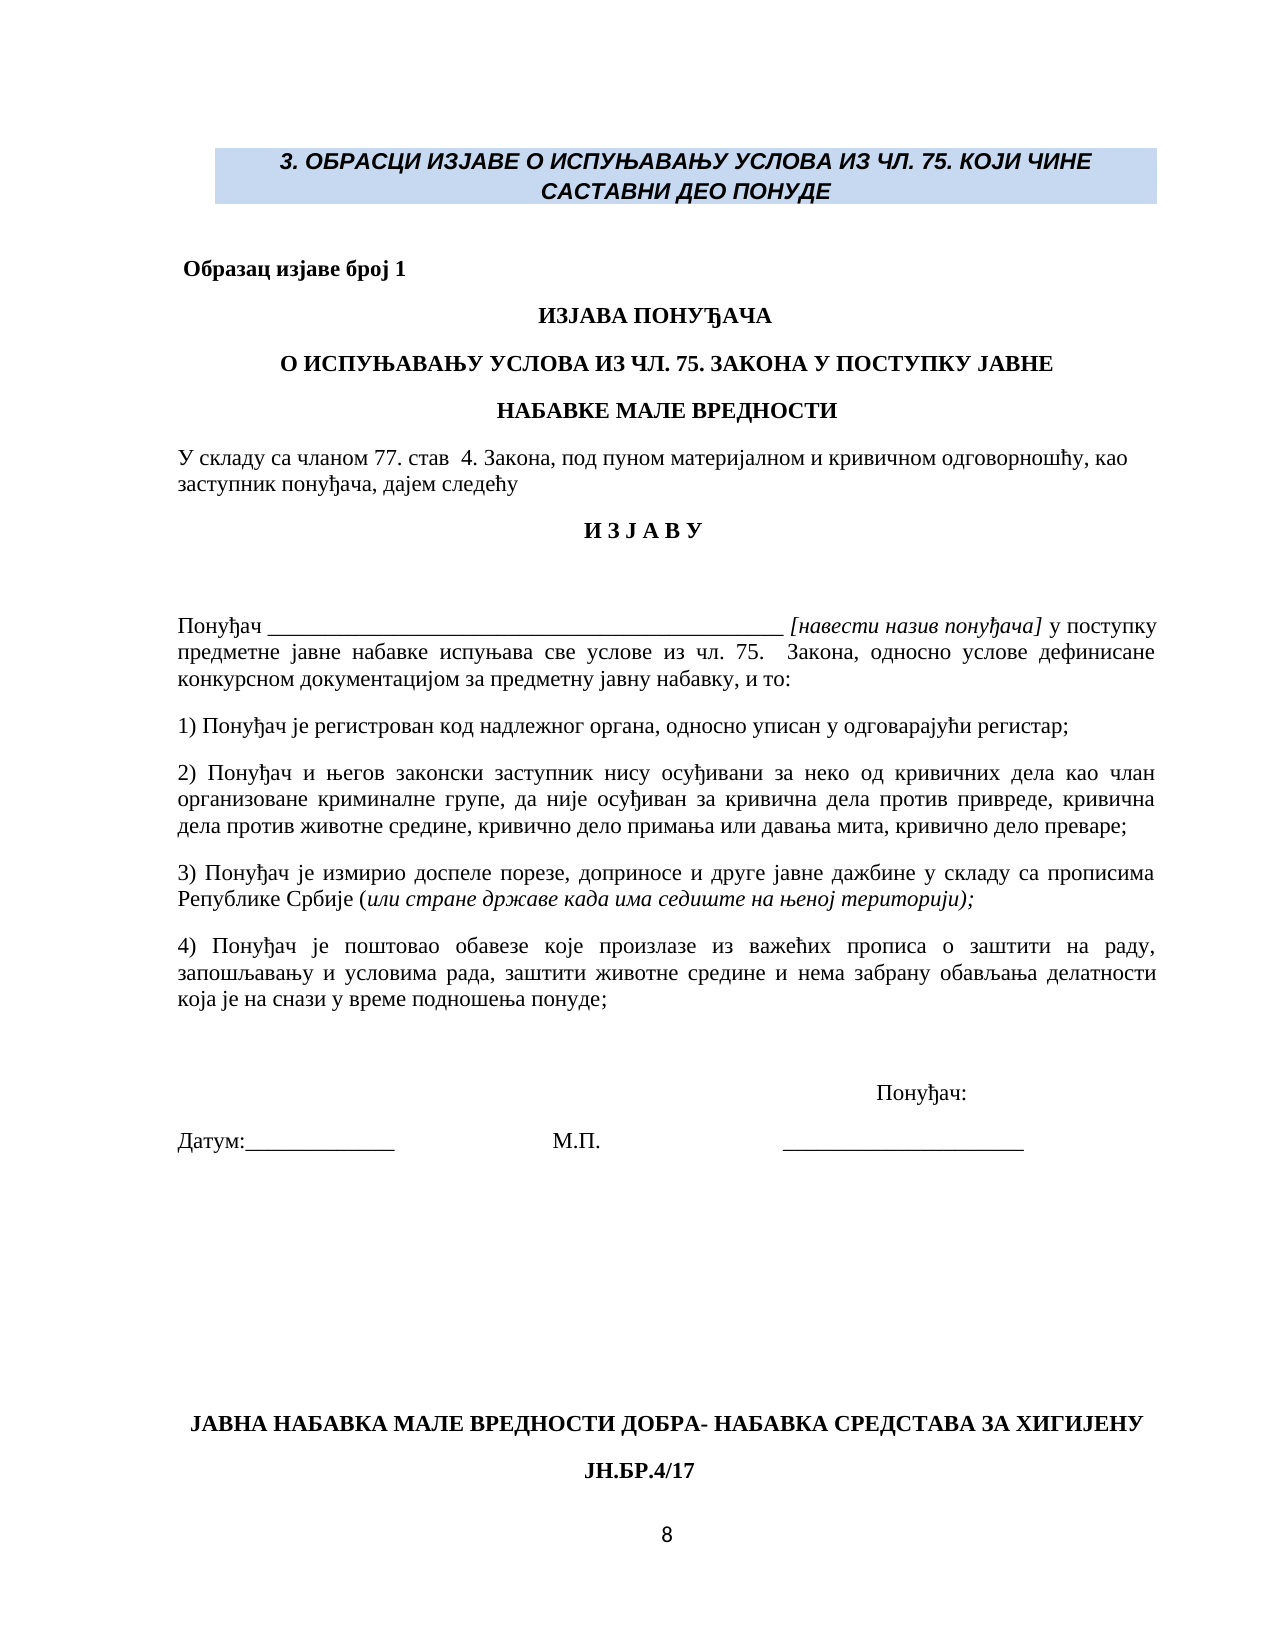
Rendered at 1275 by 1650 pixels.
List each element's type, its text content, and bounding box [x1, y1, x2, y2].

list 3. ОБРАСЦИ ИЗЈАВЕ О ИСПУЊАВАЊУ УСЛОВА ИЗ ЧЛ. 75. КОЈИ ЧИНЕ САСТАВНИ ДЕО ПОНУДЕ [215, 148, 1157, 204]
text 3) Понуђач је измирио доспеле порезе, доприносе и друге јавне дажбине у складу са прописима Републике Србије (или стране државе када има седиште на њеној територији); [177, 859, 1157, 912]
text 1) Понуђач је регистрован код надлежног органа, односно уписан у одговарајући регистар; [177, 712, 1157, 738]
text Образац изјаве број 1 [177, 255, 1157, 282]
text НАБАВКЕ МАЛЕ ВРЕДНОСТИ [177, 397, 1157, 423]
text И З Ј А В У [177, 517, 1157, 544]
text ИЗЈАВА ПОНУЂАЧА [177, 302, 1157, 329]
text О ИСПУЊАВАЊУ УСЛОВА ИЗ ЧЛ. 75. ЗАКОНА У ПОСТУПКУ ЈАВНЕ [177, 349, 1157, 376]
text 2) Понуђач и његов законски заступник нису осуђивани за неко од кривичних дела као члан организоване криминалне групе, да није осуђиван за кривична дела против привреде, кривична дела против животне средине, кривично дело примања или давања мита, кривично дело преваре; [177, 759, 1157, 838]
text ЈН.БР.4/17 [177, 1457, 1157, 1483]
text ЈАВНА НАБАВКА МАЛЕ ВРЕДНОСТИ ДОБРА- НАБАВКА СРЕДСТАВА ЗА ХИГИЈЕНУ [177, 1410, 1157, 1436]
text Датум:_____________ М.П. _____________________ [177, 1127, 1157, 1153]
text Понуђач: [177, 1079, 1157, 1106]
text У складу са чланом 77. став 4. Закона, под пуном материјалном и кривичном одговорношћу, као заступник понуђача, дајем следећу [177, 444, 1157, 497]
text 4) Понуђач је поштовао обавезе које произлазе из важећих прописа о заштити на раду, запошљавању и условима рада, заштити животне средине и нема забрану обављања делатности која је на снази у време подношења понуде; [177, 932, 1157, 1011]
text Понуђач _____________________________________________ [навести назив понуђача] у поступку предметне јавне набавке испуњава све услове из чл. 75. Закона, односно услове дефинисане конкурсном документацијом за предметну јавну набавку, и то: [177, 612, 1157, 691]
